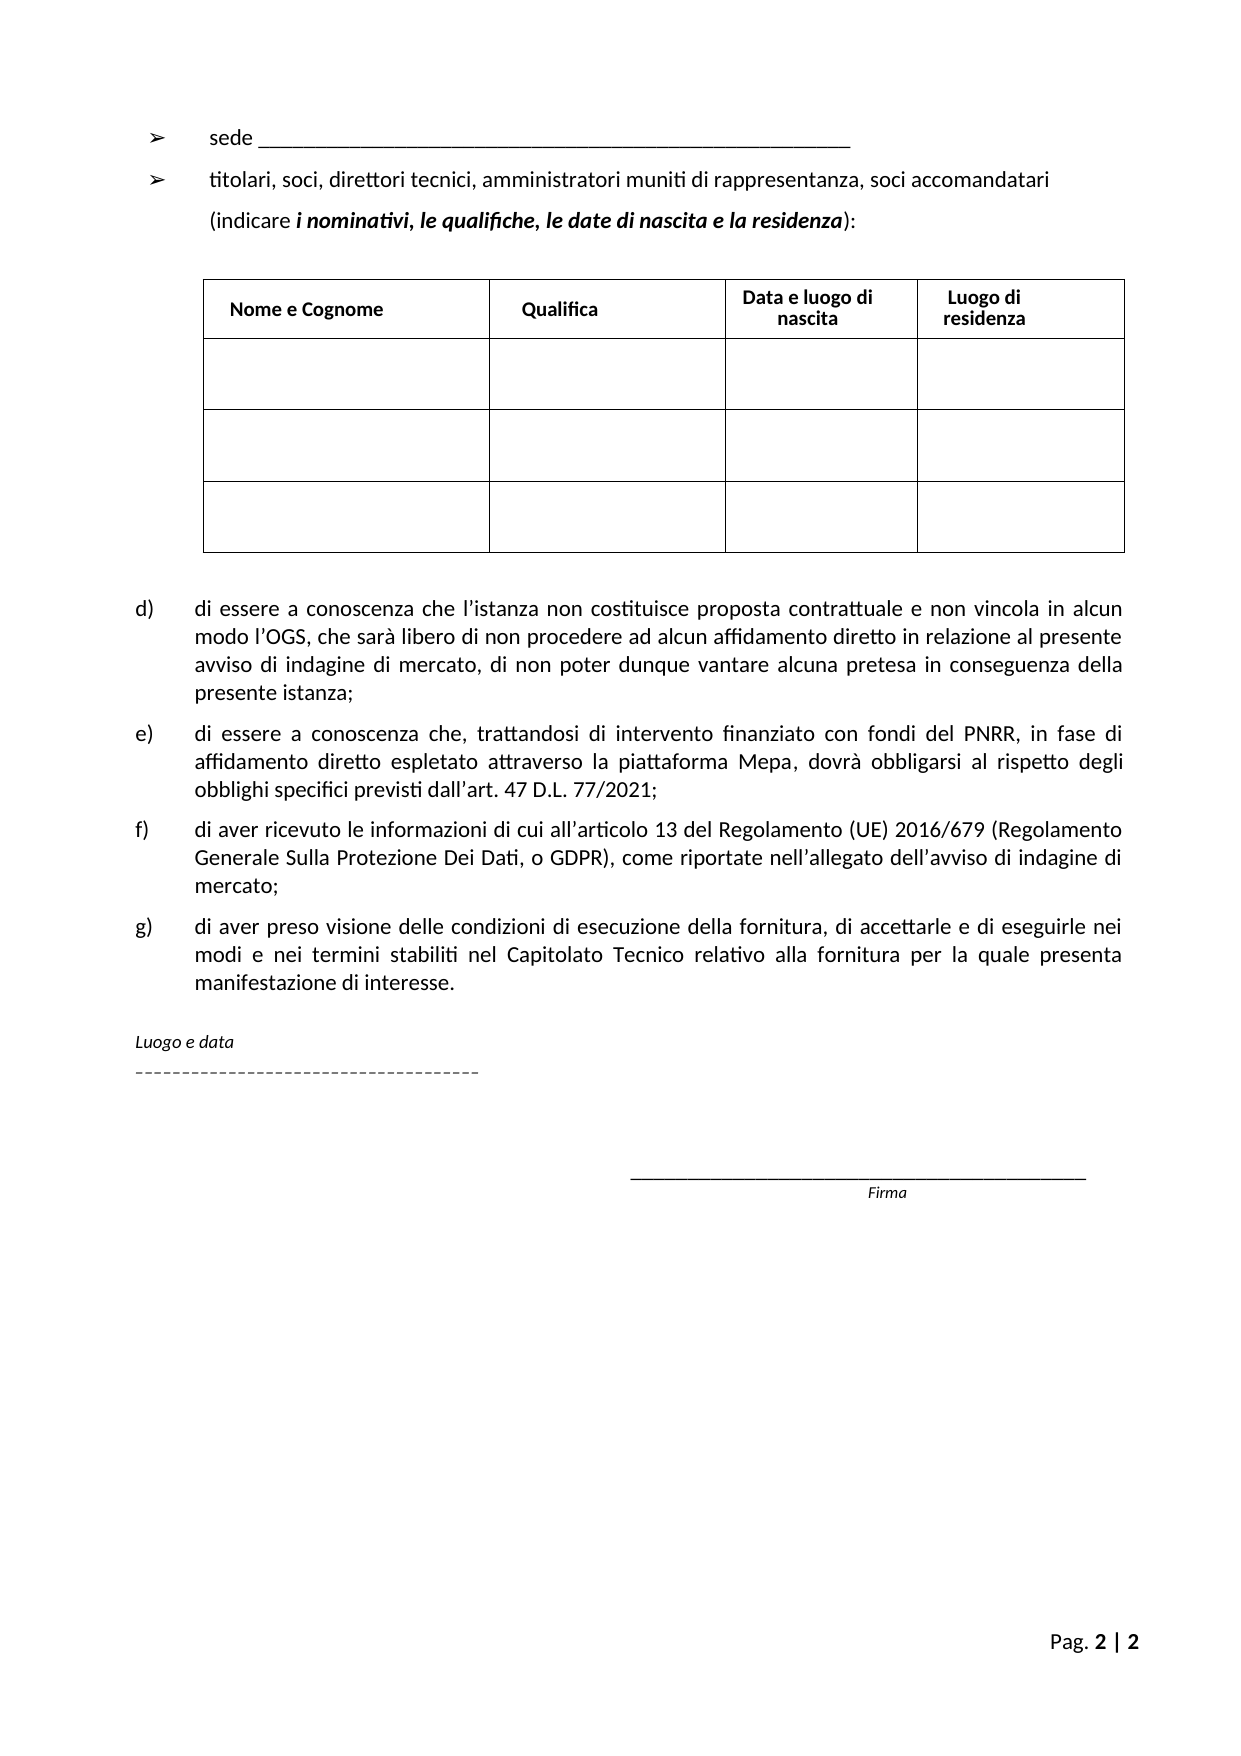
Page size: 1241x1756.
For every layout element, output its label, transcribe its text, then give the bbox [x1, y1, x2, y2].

list di aver ricevuto le informazioni di cui all’articolo 13 del Regolamento (UE) 2016/679 (Regolamento Generale Sulla Protezione Dei Dati, o GDPR), come riportate nell’allegato dell’avviso di indagine di mercato; [135, 815, 1124, 899]
list di essere a conoscenza che l’istanza non costituisce proposta contrattuale e non vincola in alcun modo l’OGS, che sarà libero di non procedere ad alcun affidamento diretto in relazione al presente avviso di indagine di mercato, di non poter dunque vantare alcuna pretesa in conseguenza della presente istanza; [135, 594, 1124, 706]
table_cell [726, 482, 917, 552]
table_cell [204, 339, 489, 409]
table_header Luogo di residenza [918, 280, 1124, 338]
list di essere a conoscenza che, trattandosi di intervento finanziato con fondi del PNRR, in fase di affidamento diretto espletato attraverso la piattaforma Mepa, dovrà obbligarsi al rispetto degli obblighi specifici previsti dall’art. 47 D.L. 77/2021; [135, 719, 1124, 803]
list di aver preso visione delle condizioni di esecuzione della fornitura, di accettarle e di eseguirle nei modi e nei termini stabiliti nel Capitolato Tecnico relativo alla fornitura per la quale presenta manifestazione di interesse. [135, 912, 1124, 996]
table_cell [918, 339, 1124, 409]
text Luogo e data [135, 1030, 1240, 1053]
table_cell [918, 410, 1124, 481]
table_cell [204, 482, 489, 552]
table_header Data e luogo di nascita [726, 280, 917, 338]
table_cell [490, 482, 725, 552]
table_header Nome e Cognome [204, 280, 489, 338]
table_cell [490, 410, 725, 481]
text Firma [669, 1183, 1039, 1203]
text (indicare i nominativi, le qualifiche, le date di nascita e la residenza): [209, 195, 1124, 237]
subtitle ________________________________________ [608, 1155, 1109, 1183]
text _____________________________________ [135, 1053, 1240, 1076]
table_cell [490, 339, 725, 409]
list titolari, soci, direttori tecnici, amministratori muniti di rappresentanza, soci accomandatari [147, 154, 1124, 195]
table_cell [726, 410, 917, 481]
list sede ____________________________________________________ [147, 112, 1124, 154]
table_cell [204, 410, 489, 481]
table_cell [918, 482, 1124, 552]
table_header Qualifica [490, 280, 725, 338]
table_cell [726, 339, 917, 409]
